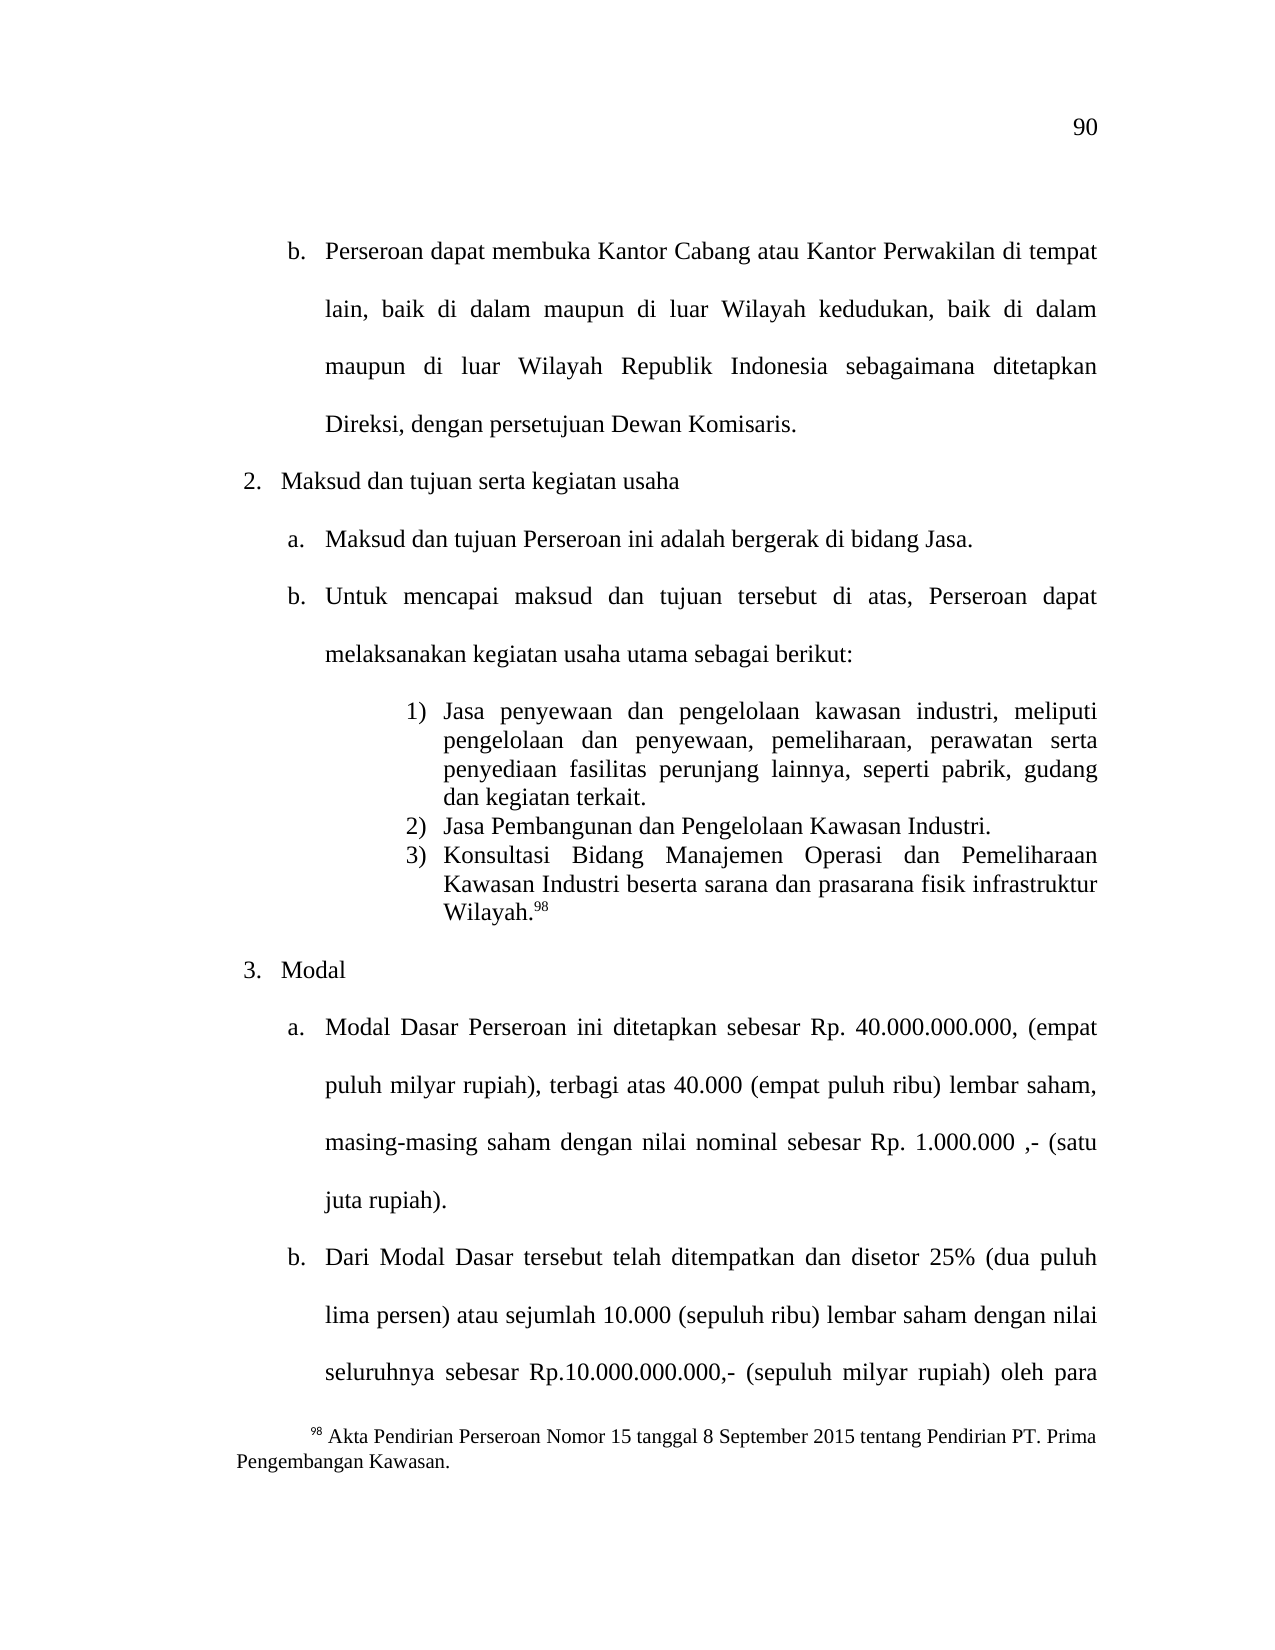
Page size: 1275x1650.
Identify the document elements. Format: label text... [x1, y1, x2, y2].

list Modal [243, 955, 1098, 984]
list Perseroan dapat membuka Kantor Cabang atau Kantor Perwakilan di tempat lain, baik di dalam maupun di luar Wilayah kedudukan, baik di dalam maupun di luar Wilayah Republik Indonesia sebagaimana ditetapkan Direksi, dengan persetujuan Dewan Komisaris. [287, 236, 1098, 437]
list Untuk mencapai maksud dan tujuan tersebut di atas, Perseroan dapat melaksanakan kegiatan usaha utama sebagai berikut: [287, 581, 1098, 667]
list Modal Dasar Perseroan ini ditetapkan sebesar Rp. 40.000.000.000, (empat puluh milyar rupiah), terbagi atas 40.000 (empat puluh ribu) lembar saham, masing-masing saham dengan nilai nominal sebesar Rp. 1.000.000 ,- (satu juta rupiah). [287, 1012, 1098, 1214]
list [287, 1242, 1098, 1386]
list Maksud dan tujuan serta kegiatan usaha [243, 466, 1098, 495]
list Konsultasi Bidang Manajemen Operasi dan Pemeliharaan Kawasan Industri beserta sarana dan prasarana fisik infrastruktur Wilayah. [406, 840, 1098, 926]
list Jasa Pembangunan dan Pengelolaan Kawasan Industri. [406, 811, 1098, 840]
list Maksud dan tujuan Perseroan ini adalah bergerak di bidang Jasa. [287, 524, 1098, 552]
list Jasa penyewaan dan pengelolaan kawasan industri, meliputi pengelolaan dan penyewaan, pemeliharaan, perawatan serta penyediaan fasilitas perunjang lainnya, seperti pabrik, gudang dan kegiatan terkait. [406, 696, 1098, 811]
